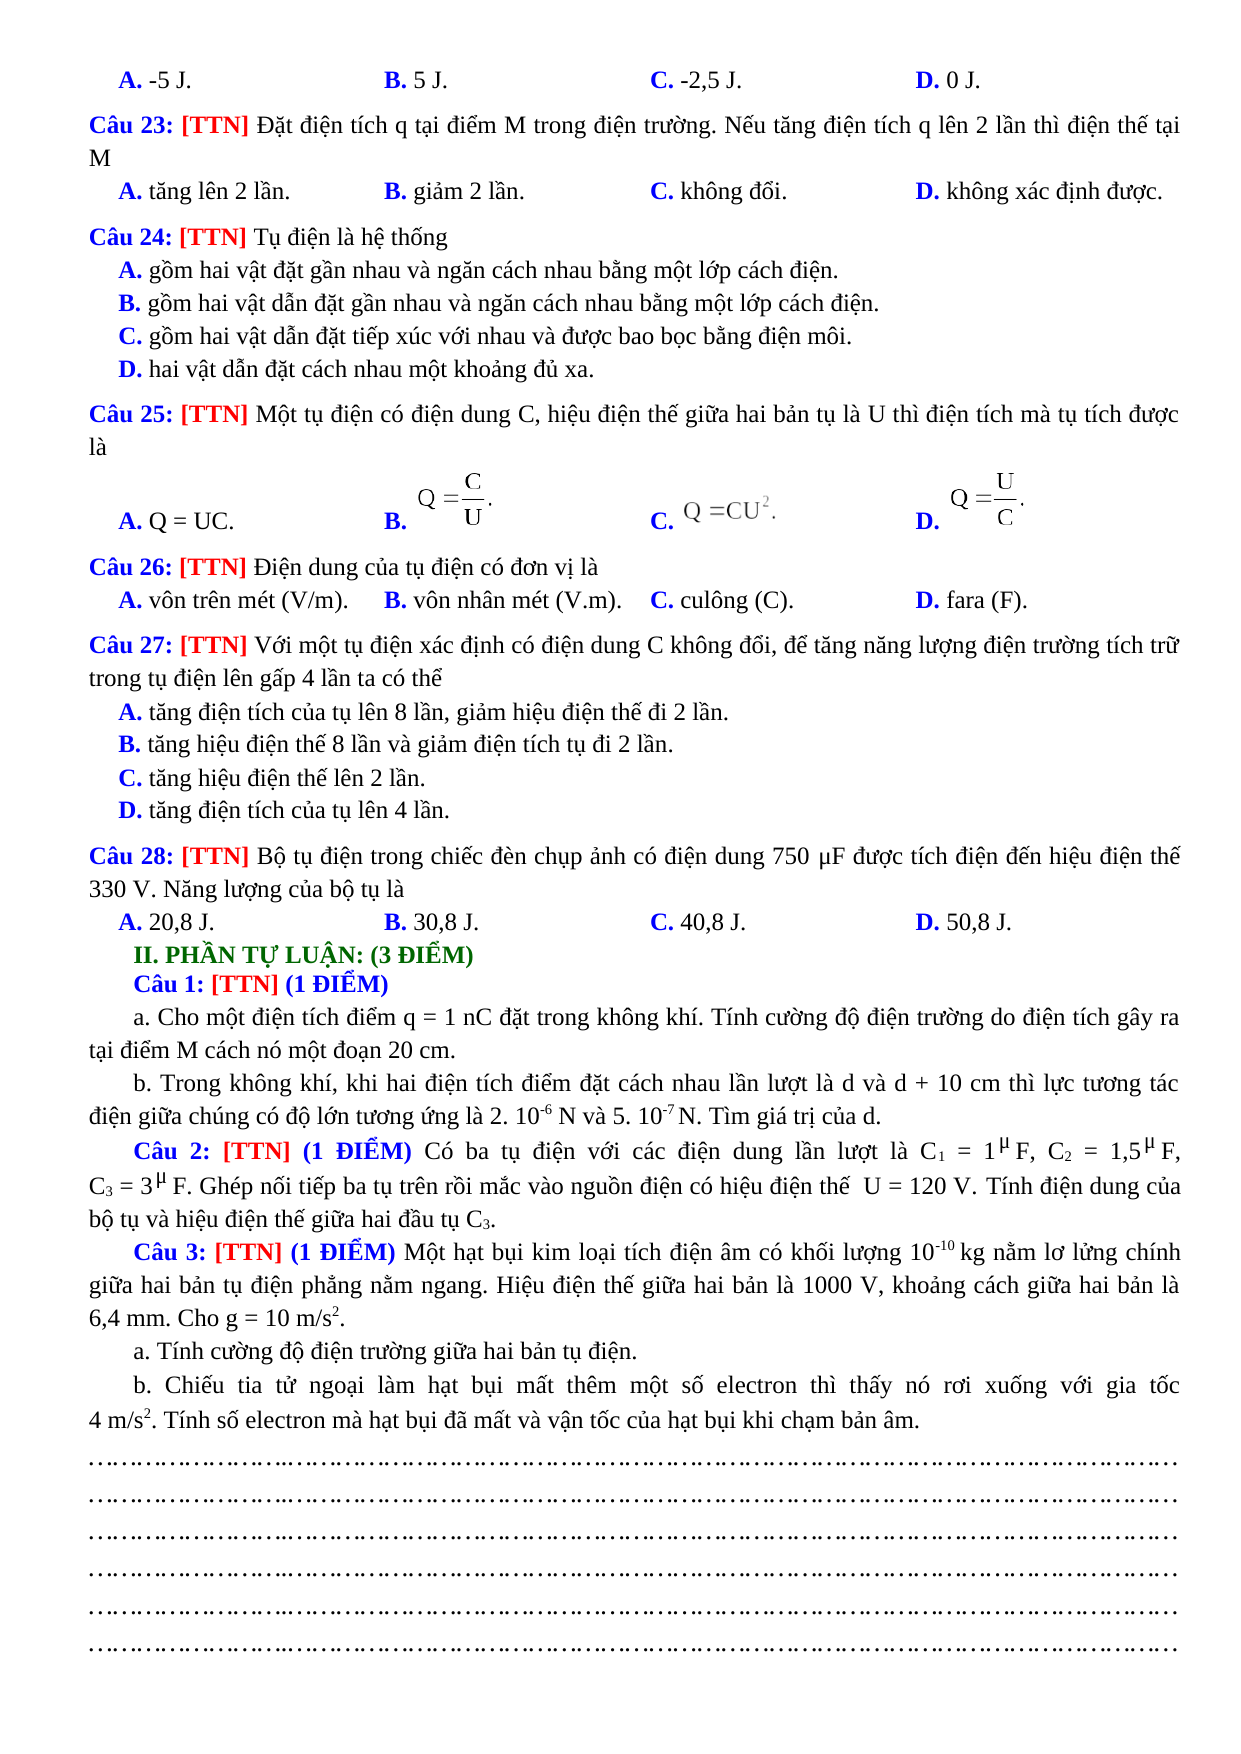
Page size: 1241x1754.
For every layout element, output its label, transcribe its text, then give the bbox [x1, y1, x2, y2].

text a. Cho một điện tích điểm q = 1 nC đặt trong không khí. Tính cường độ điện trường do điện tích gây ra tại điểm M cách nó một đoạn 20 cm. [89, 1002, 1181, 1064]
text A. tăng lên 2 lần. B. giảm 2 lần. C. không đổi. D. không xác định được. [118, 176, 1181, 205]
text b. Trong không khí, khi hai điện tích điểm đặt cách nhau lần lượt là d và d + 10 cm thì lực tương tác điện giữa chúng có độ lớn tương ứng là 2. 10-6 N và 5. 10-7 N. Tìm giá trị của d. [89, 1068, 1181, 1130]
text A. 20,8 J. B. 30,8 J. C. 40,8 J. D. 50,8 J. [118, 907, 1181, 936]
text C. tăng hiệu điện thế lên 2 lần. [118, 763, 1181, 791]
text D. tăng điện tích của tụ lên 4 lần. [118, 796, 1181, 824]
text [89, 1477, 1181, 1508]
text C. gồm hai vật dẫn đặt tiếp xúc với nhau và được bao bọc bằng điện môi. [118, 321, 1181, 350]
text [89, 1626, 1181, 1657]
text Câu 3: [TTN] (1 ĐIỂM) Một hạt bụi kim loại tích điện âm có khối lượng 10-10 kg nằm lơ lửng chính giữa hai bản tụ điện phẳng nằm ngang. Hiệu điện thế giữa hai bản là 1000 V, khoảng cách giữa hai bản là 6,4 mm. Cho g = 10 m/s2. [89, 1237, 1181, 1332]
text Câu 28: [TTN] Bộ tụ điện trong chiếc đèn chụp ảnh có điện dung 750 μF được tích điện đến hiệu điện thế 330 V. Năng lượng của bộ tụ là [89, 841, 1181, 903]
text Câu 24: [TTN] Tụ điện là hệ thống [89, 222, 1181, 251]
text a. Tính cường độ điện trường giữa hai bản tụ điện. [89, 1336, 1181, 1365]
text A. -5 J. B. 5 J. C. -2,5 J. D. 0 J. [118, 65, 1181, 93]
text D. hai vật dẫn đặt cách nhau một khoảng đủ xa. [118, 354, 1181, 383]
text Câu 25: [TTN] Một tụ điện có điện dung C, hiệu điện thế giữa hai bản tụ là U thì điện tích mà tụ tích được là [89, 399, 1181, 461]
text II. PHẦN TỰ LUẬN: (3 ĐIỂM) [89, 940, 1181, 969]
text A. tăng điện tích của tụ lên 8 lần, giảm hiệu điện thế đi 2 lần. [118, 697, 1181, 725]
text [89, 1514, 1181, 1545]
text Câu 2: [TTN] (1 ĐIỂM) Có ba tụ điện với các điện dung lần lượt là C1 = 1F, C2 = 1,5F, C3 = 3F. Ghép nối tiếp ba tụ trên rồi mắc vào nguồn điện có hiệu điện thế U = 120 V. Tính điện dung của bộ tụ và hiệu điện thế giữa hai đầu tụ C3. [89, 1134, 1181, 1233]
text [89, 1551, 1181, 1583]
text Câu 23: [TTN] Đặt điện tích q tại điểm M trong điện trường. Nếu tăng điện tích q lên 2 lần thì điện thế tại M [89, 110, 1181, 172]
text …………………….………………………………………………………………………………………………… [89, 1439, 1181, 1471]
text B. tăng hiệu điện thế 8 lần và giảm điện tích tụ đi 2 lần. [118, 729, 1181, 758]
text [89, 1589, 1181, 1620]
text Câu 27: [TTN] Với một tụ điện xác định có điện dung C không đổi, để tăng năng lượng điện trường tích trữ trong tụ điện lên gấp 4 lần ta có thể [89, 631, 1181, 692]
text Câu 1: [TTN] (1 ĐIỂM) [89, 969, 1181, 998]
text A. vôn trên mét (V/m). B. vôn nhân mét (V.m). C. culông (C). D. fara (F). [118, 585, 1181, 614]
text B. gồm hai vật dẫn đặt gần nhau và ngăn cách nhau bằng một lớp cách điện. [118, 288, 1181, 317]
text A. gồm hai vật đặt gần nhau và ngăn cách nhau bằng một lớp cách điện. [118, 255, 1181, 284]
text b. Chiếu tia tử ngoại làm hạt bụi mất thêm một số electron thì thấy nó rơi xuống với gia tốc 4 m/s2. Tính số electron mà hạt bụi đã mất và vận tốc của hạt bụi khi chạm bản âm. [89, 1371, 1181, 1434]
text Câu 26: [TTN] Điện dung của tụ điện có đơn vị là [89, 552, 1181, 581]
text A. Q = UC. B. C. D. [118, 466, 1181, 535]
